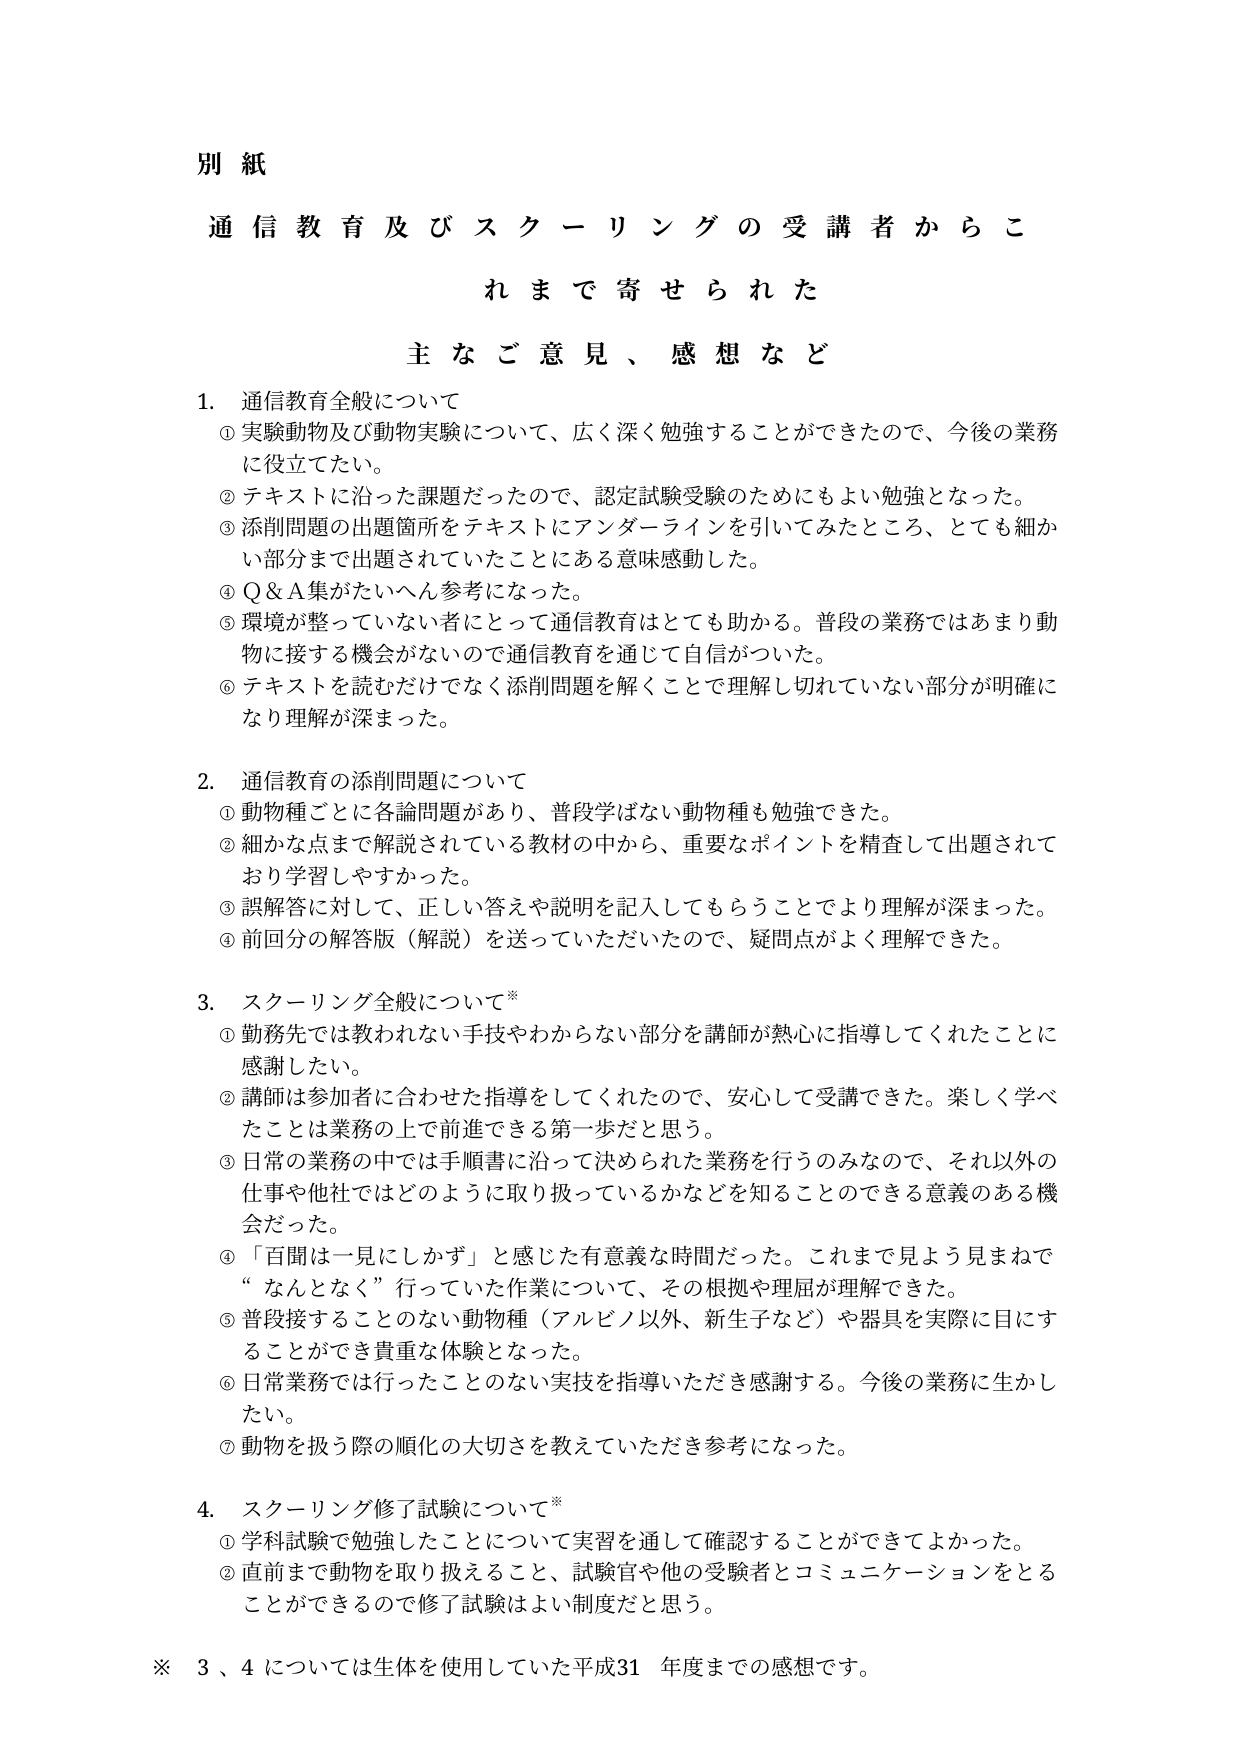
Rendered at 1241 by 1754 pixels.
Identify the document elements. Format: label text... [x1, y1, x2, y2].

text ⑤環境が整っていない者にとって通信教育はとても助かる。普段の業務ではあまり動物に接する機会がないので通信教育を通じて自信がついた。 [197, 606, 1058, 669]
text ④前回分の解答版（解説）を送っていただいたので、疑問点がよく理解できた。 [197, 922, 1058, 954]
text 2. 通信教育の添削問題について [175, 764, 1058, 796]
text 主なご意見、感想など [175, 321, 1058, 384]
text 別紙 [175, 131, 1058, 194]
text ⑦動物を扱う際の順化の大切さを教えていただき参考になった。 [197, 1429, 1058, 1461]
text 通信教育及びスクーリングの受講者からこれまで寄せられた [175, 194, 1058, 321]
text ⑥テキストを読むだけでなく添削問題を解くことで理解し切れていない部分が明確になり理解が深まった。 [197, 669, 1058, 732]
text ③誤解答に対して、正しい答えや説明を記入してもらうことでより理解が深まった。 [197, 891, 1058, 922]
text ⑥日常業務では行ったことのない実技を指導いただき感謝する。今後の業務に生かしたい。 [197, 1366, 1058, 1429]
text ④「百聞は一見にしかず」と感じた有意義な時間だった。これまで見よう見まねで“なんとなく”行っていた作業について、その根拠や理屈が理解できた。 [197, 1239, 1058, 1302]
text ②細かな点まで解説されている教材の中から、重要なポイントを精査して出題されており学習しやすかった。 [197, 827, 1058, 891]
text ①学科試験で勉強したことについて実習を通して確認することができてよかった。 [197, 1524, 1058, 1556]
text ①動物種ごとに各論問題があり、普段学ばない動物種も勉強できた。 [197, 796, 1058, 827]
text 4. スクーリング修了試験について※ [175, 1492, 1058, 1524]
text 1. 通信教育全般について [175, 384, 1058, 416]
text ③添削問題の出題箇所をテキストにアンダーラインを引いてみたところ、とても細かい部分まで出題されていたことにある意味感動した。 [197, 511, 1058, 574]
list 3、4については生体を使用していた平成31年度までの感想です。 [153, 1651, 1058, 1682]
text ⑤普段接することのない動物種（アルビノ以外、新生子など）や器具を実際に目にすることができ貴重な体験となった。 [197, 1302, 1058, 1366]
text ③日常の業務の中では手順書に沿って決められた業務を行うのみなので、それ以外の仕事や他社ではどのように取り扱っているかなどを知ることのできる意義のある機会だった。 [197, 1144, 1058, 1239]
text ②講師は参加者に合わせた指導をしてくれたので、安心して受講できた。楽しく学べたことは業務の上で前進できる第一歩だと思う。 [197, 1081, 1058, 1144]
text ②テキストに沿った課題だったので、認定試験受験のためにもよい勉強となった。 [197, 479, 1058, 511]
text ①勤務先では教われない手技やわからない部分を講師が熱心に指導してくれたことに感謝したい。 [197, 1017, 1058, 1081]
text 3. スクーリング全般について※ [175, 986, 1058, 1017]
text ①実験動物及び動物実験について、広く深く勉強することができたので、今後の業務に役立てたい。 [197, 416, 1058, 479]
text ④Ｑ＆Ａ集がたいへん参考になった。 [197, 574, 1058, 606]
text ②直前まで動物を取り扱えること、試験官や他の受験者とコミュニケーションをとることができるので修了試験はよい制度だと思う。 [197, 1556, 1058, 1619]
